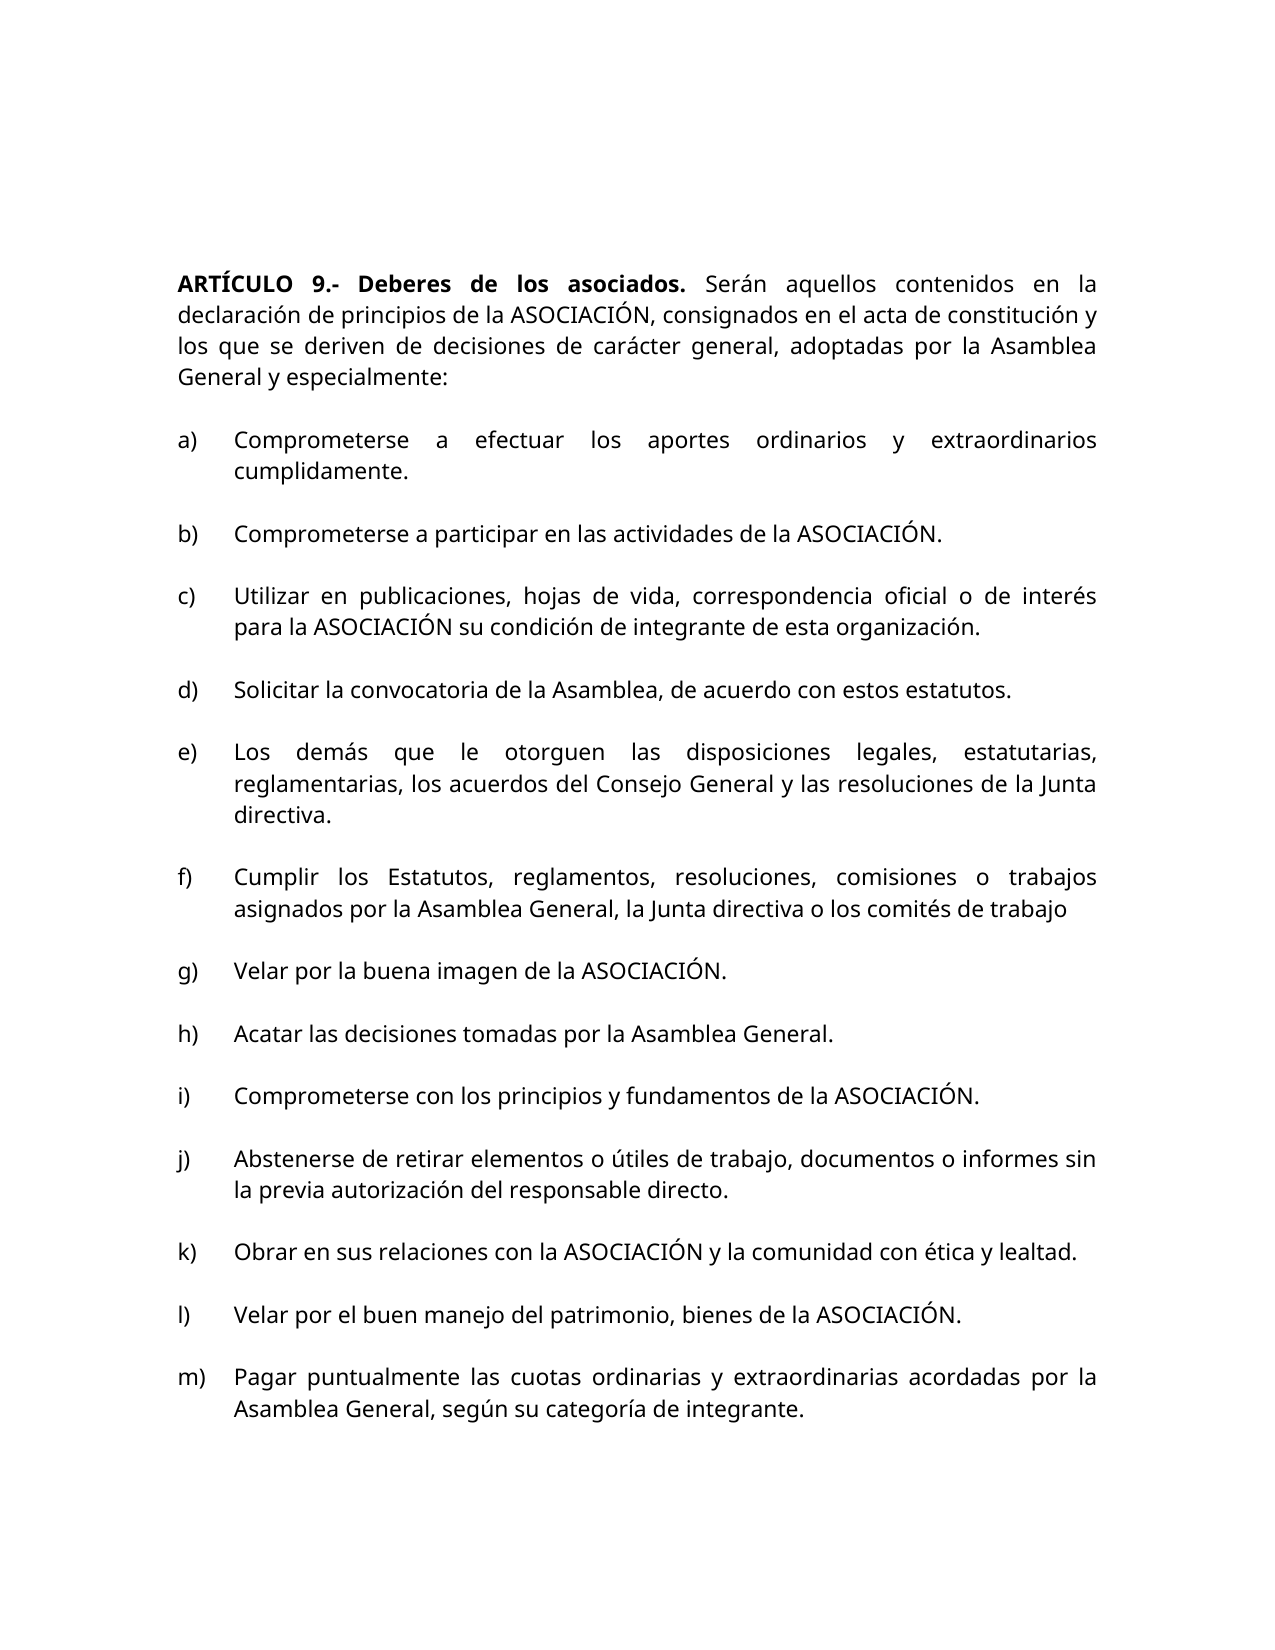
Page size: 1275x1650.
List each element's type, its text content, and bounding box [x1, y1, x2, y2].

list Los demás que le otorguen las disposiciones legales, estatutarias, reglamentarias, los acuerdos del Consejo General y las resoluciones de la Junta directiva. [177, 736, 1098, 830]
list Velar por el buen manejo del patrimonio, bienes de la ASOCIACIÓN. [177, 1299, 1098, 1330]
list Utilizar en publicaciones, hojas de vida, correspondencia oficial o de interés para la ASOCIACIÓN su condición de integrante de esta organización. [177, 580, 1098, 642]
text ARTÍCULO 9.- Deberes de los asociados. Serán aquellos contenidos en la declaración de principios de la ASOCIACIÓN, consignados en el acta de constitución y los que se deriven de decisiones de carácter general, adoptadas por la Asamblea General y especialmente: [177, 267, 1098, 392]
list Solicitar la convocatoria de la Asamblea, de acuerdo con estos estatutos. [177, 674, 1098, 705]
list Abstenerse de retirar elementos o útiles de trabajo, documentos o informes sin la previa autorización del responsable directo. [177, 1142, 1098, 1205]
list Comprometerse a efectuar los aportes ordinarios y extraordinarios cumplidamente. [177, 424, 1098, 486]
list Cumplir los Estatutos, reglamentos, resoluciones, comisiones o trabajos asignados por la Asamblea General, la Junta directiva o los comités de trabajo [177, 861, 1098, 924]
list Obrar en sus relaciones con la ASOCIACIÓN y la comunidad con ética y lealtad. [177, 1236, 1098, 1267]
list Comprometerse a participar en las actividades de la ASOCIACIÓN. [177, 517, 1098, 549]
list Velar por la buena imagen de la ASOCIACIÓN. [177, 955, 1098, 986]
list Pagar puntualmente las cuotas ordinarias y extraordinarias acordadas por la Asamblea General, según su categoría de integrante. [177, 1361, 1098, 1424]
list Comprometerse con los principios y fundamentos de la ASOCIACIÓN. [177, 1080, 1098, 1111]
list Acatar las decisiones tomadas por la Asamblea General. [177, 1017, 1098, 1049]
